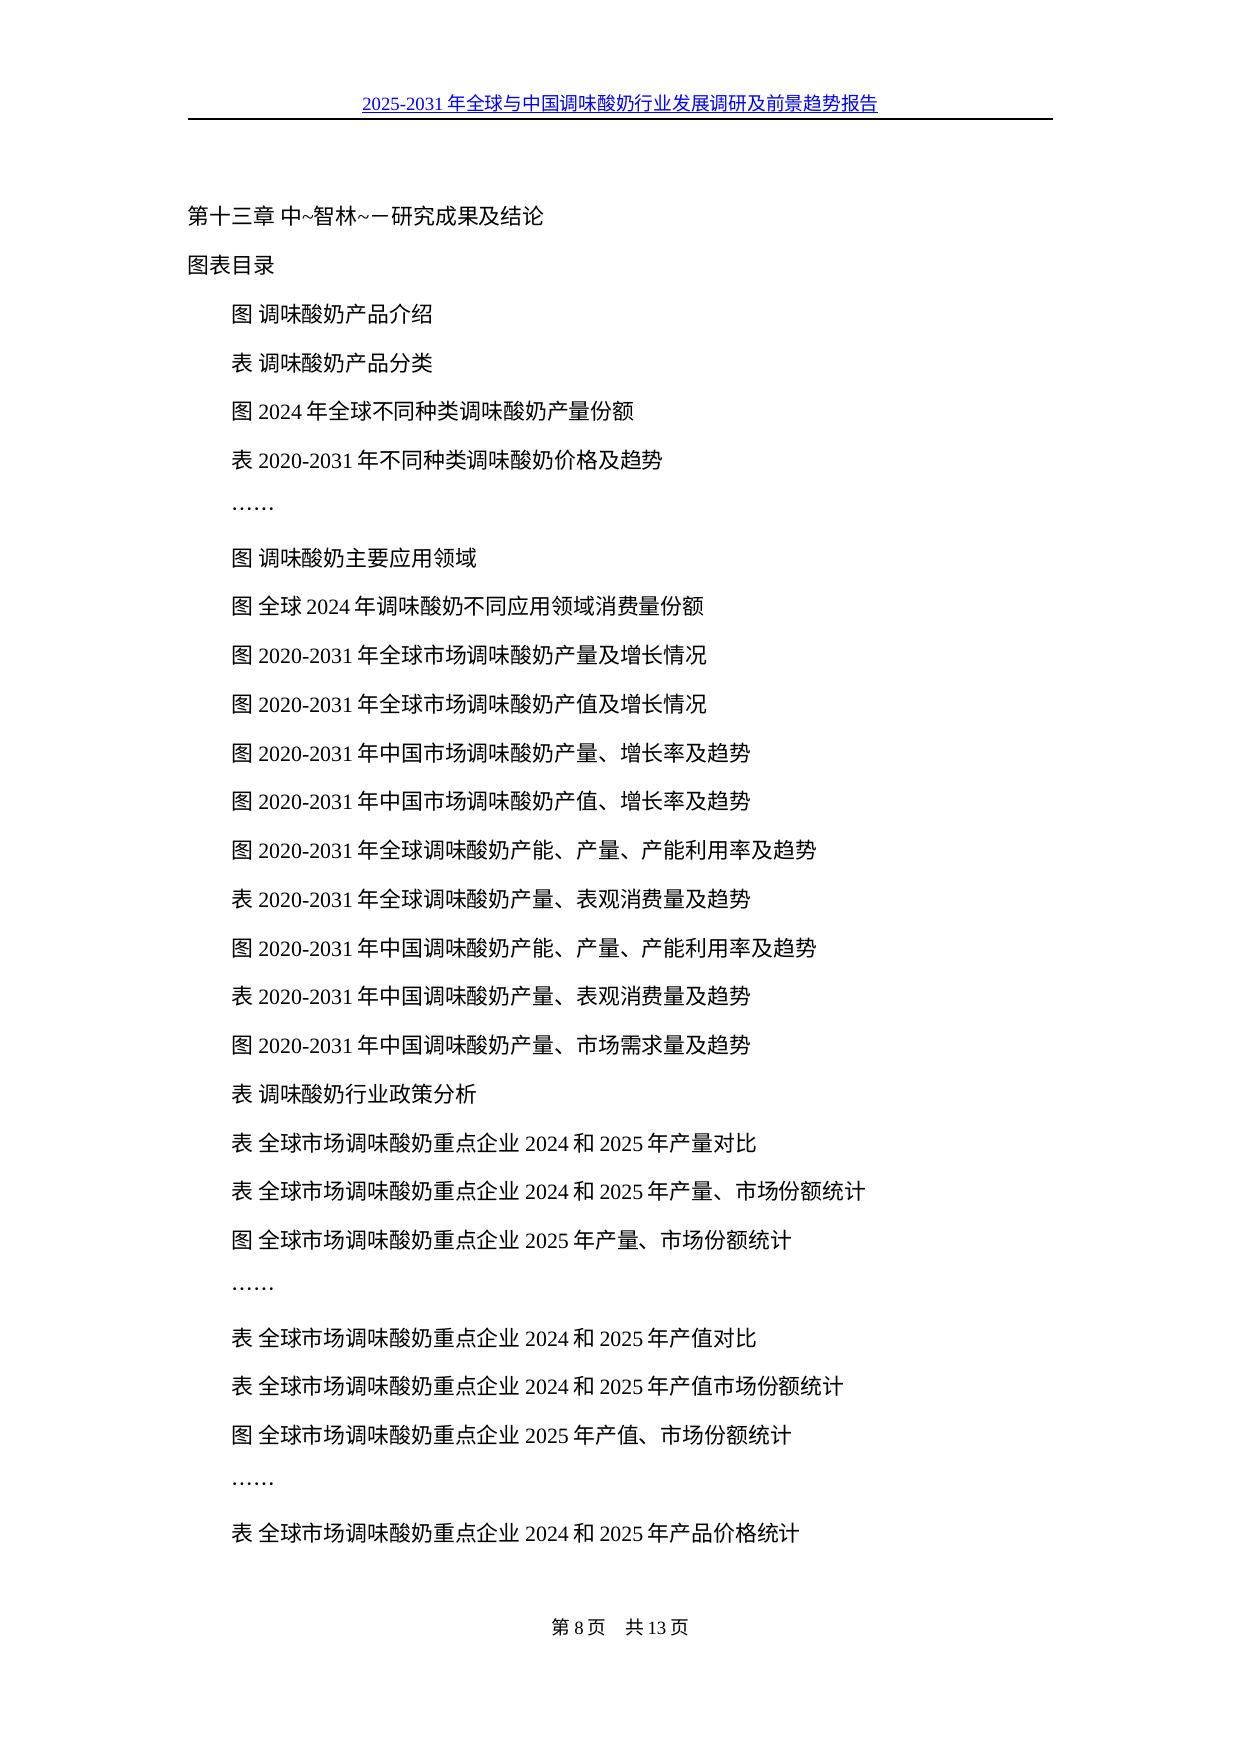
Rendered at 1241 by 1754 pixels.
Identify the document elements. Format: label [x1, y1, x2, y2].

text [187, 150, 1053, 1548]
